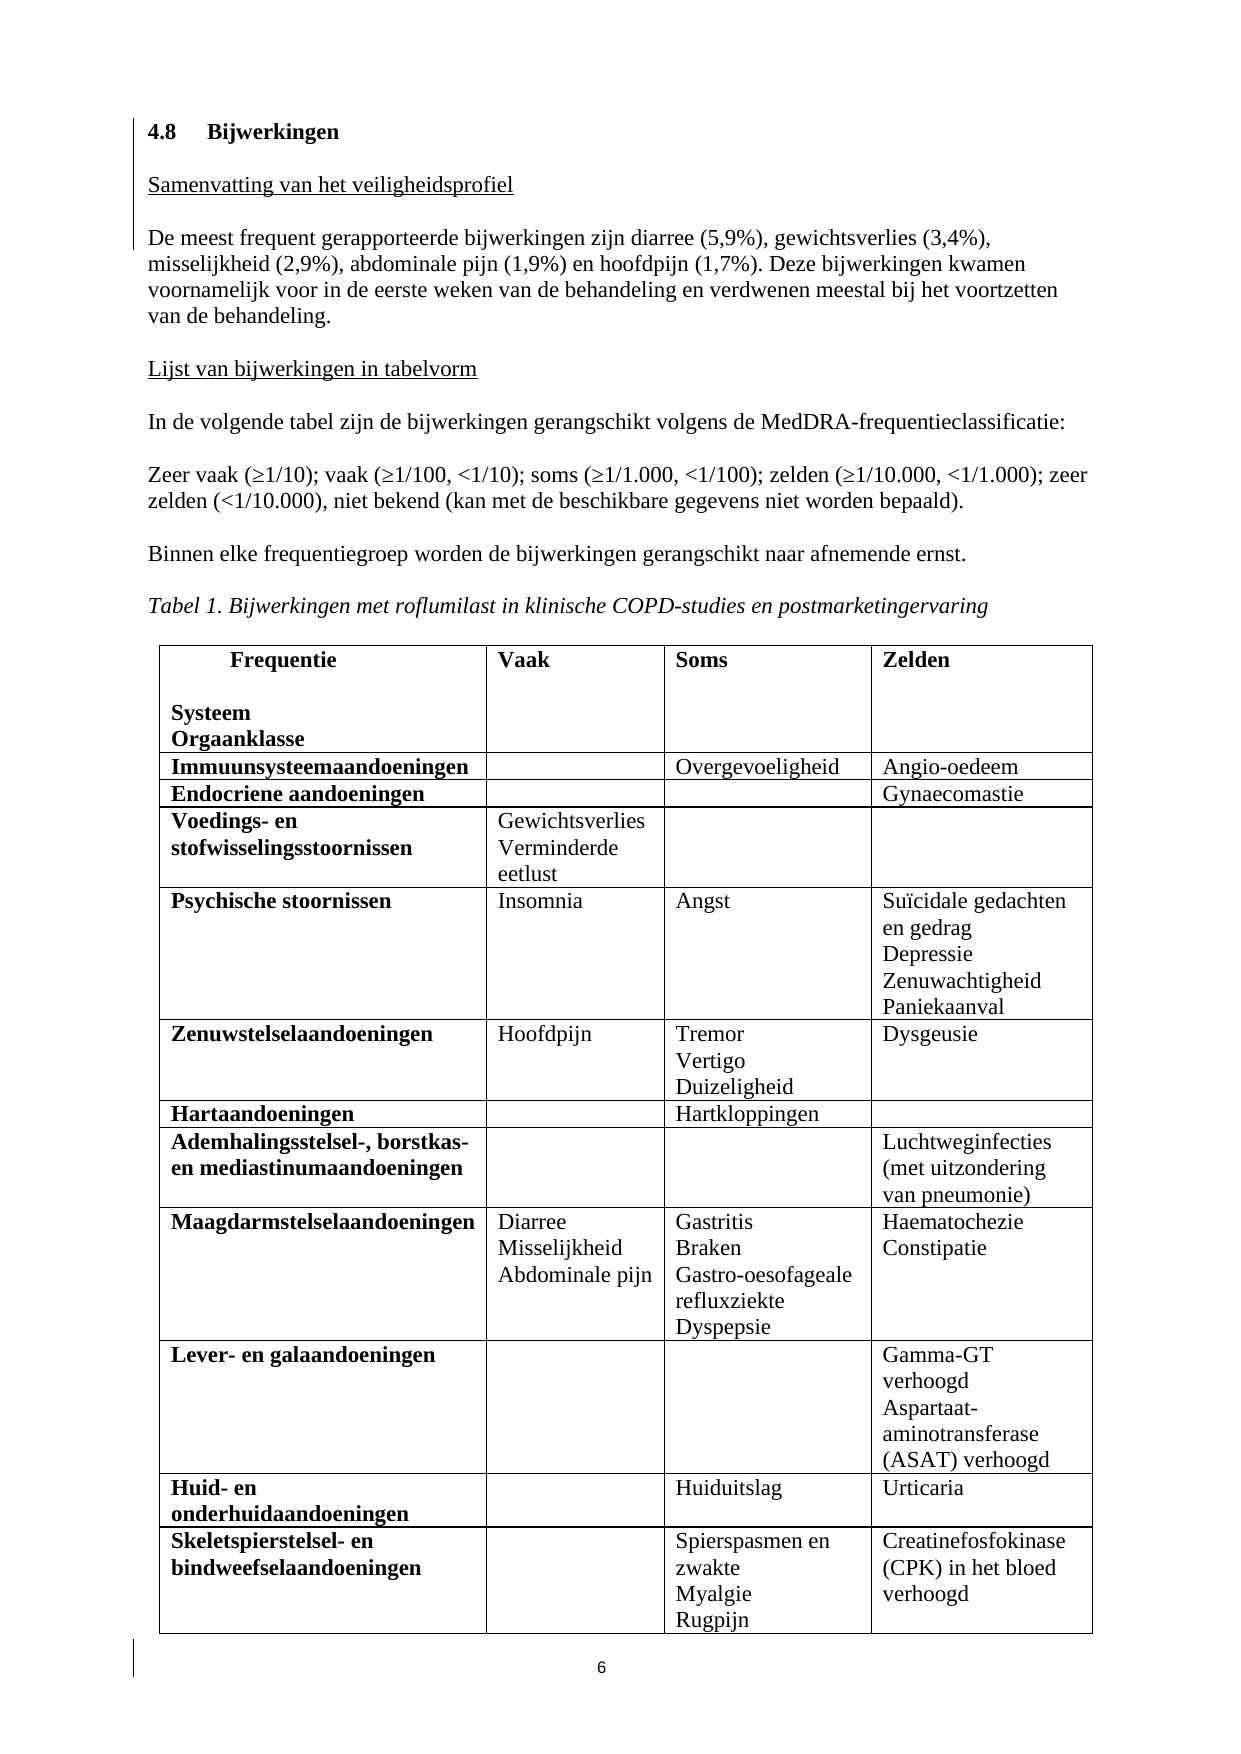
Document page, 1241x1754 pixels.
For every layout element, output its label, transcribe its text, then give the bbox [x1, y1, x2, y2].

table_cell Dysgeusie [872, 1020, 1092, 1099]
text Tabel 1. Bijwerkingen met roflumilast in klinische COPD-studies en postmarketingervaring [148, 592, 1092, 619]
table_cell Ademhalingsstelsel-, borstkas- en mediastinumaandoeningen [160, 1128, 486, 1207]
table_cell Spierspasmen en zwakte Myalgie Rugpijn [665, 1528, 871, 1633]
table_cell Angio-oedeem [872, 753, 1092, 779]
table_header Frequentie Systeem Orgaanklasse [160, 646, 486, 752]
table_cell [665, 1341, 871, 1473]
table_cell [665, 1128, 871, 1207]
text In de volgende tabel zijn de bijwerkingen gerangschikt volgens de MedDRA-frequentieclassificatie: [148, 408, 1092, 434]
table_header Vaak [487, 646, 664, 752]
table_cell Immuunsysteemaandoeningen [160, 753, 486, 779]
table_cell Overgevoeligheid [665, 753, 871, 779]
table_header Soms [665, 646, 871, 752]
table_cell Urticaria [872, 1474, 1092, 1526]
text De meest frequent gerapporteerde bijwerkingen zijn diarree (5,9%), gewichtsverlies (3,4%), misselijkheid (2,9%), abdominale pijn (1,9%) en hoofdpijn (1,7%). Deze bijwerkingen kwamen voornamelijk voor in de eerste weken van de behandeling en verdwenen meestal bij het voortzetten van de behandeling. [148, 223, 1092, 329]
table_cell Gamma-GT verhoogd Aspartaat- aminotransferase (ASAT) verhoogd [872, 1341, 1092, 1473]
table_cell [487, 780, 664, 806]
table_cell Zenuwstelselaandoeningen [160, 1020, 486, 1099]
table_cell Luchtweginfecties (met uitzondering van pneumonie) [872, 1128, 1092, 1207]
table_cell Tremor Vertigo Duizeligheid [665, 1020, 871, 1099]
table_cell [872, 1101, 1092, 1127]
table_cell Lever- en galaandoeningen [160, 1341, 486, 1473]
table_cell Angst [665, 888, 871, 1019]
text Binnen elke frequentiegroep worden de bijwerkingen gerangschikt naar afnemende ernst. [148, 540, 1092, 566]
table_cell [487, 1101, 664, 1127]
table_cell Haematochezie Constipatie [872, 1208, 1092, 1340]
table_cell Hartaandoeningen [160, 1101, 486, 1127]
table_cell Huid- en onderhuidaandoeningen [160, 1474, 486, 1526]
table_cell Insomnia [487, 888, 664, 1019]
table_cell Psychische stoornissen [160, 888, 486, 1019]
table_cell Diarree Misselijkheid Abdominale pijn [487, 1208, 664, 1340]
table_cell [487, 1474, 664, 1526]
table_cell [487, 1341, 664, 1473]
text Samenvatting van het veiligheidsprofiel [148, 171, 1092, 197]
table_cell [665, 808, 871, 887]
table_cell Gynaecomastie [872, 780, 1092, 806]
table_cell Maagdarmstelselaandoeningen [160, 1208, 486, 1340]
table_cell Hoofdpijn [487, 1020, 664, 1099]
table_cell Creatinefosfokinase (CPK) in het bloed verhoogd [872, 1528, 1092, 1633]
table_cell [487, 753, 664, 779]
table_cell Huiduitslag [665, 1474, 871, 1526]
table_cell [665, 780, 871, 806]
table_cell Gewichtsverlies Verminderde eetlust [487, 808, 664, 887]
table_cell [487, 1528, 664, 1633]
table_cell Gastritis Braken Gastro-oesofageale refluxziekte Dyspepsie [665, 1208, 871, 1340]
table_cell [487, 1128, 664, 1207]
table_cell [872, 808, 1092, 887]
table_cell Skeletspierstelsel- en bindweefselaandoeningen [160, 1528, 486, 1633]
text Lijst van bijwerkingen in tabelvorm [148, 355, 1092, 382]
table_header Zelden [872, 646, 1092, 752]
text 4.8 Bijwerkingen [148, 118, 1092, 144]
table_cell Suïcidale gedachten en gedrag Depressie Zenuwachtigheid Paniekaanval [872, 888, 1092, 1019]
text Zeer vaak (≥1/10); vaak (≥1/100, <1/10); soms (≥1/1.000, <1/100); zelden (≥1/10.000, <1/1.000); zeer zelden (<1/10.000), niet bekend (kan met de beschikbare gegevens niet worden bepaald). [148, 461, 1092, 513]
table_cell Voedings- en stofwisselingsstoornissen [160, 808, 486, 887]
table_cell Hartkloppingen [665, 1101, 871, 1127]
table_cell Endocriene aandoeningen [160, 780, 486, 806]
